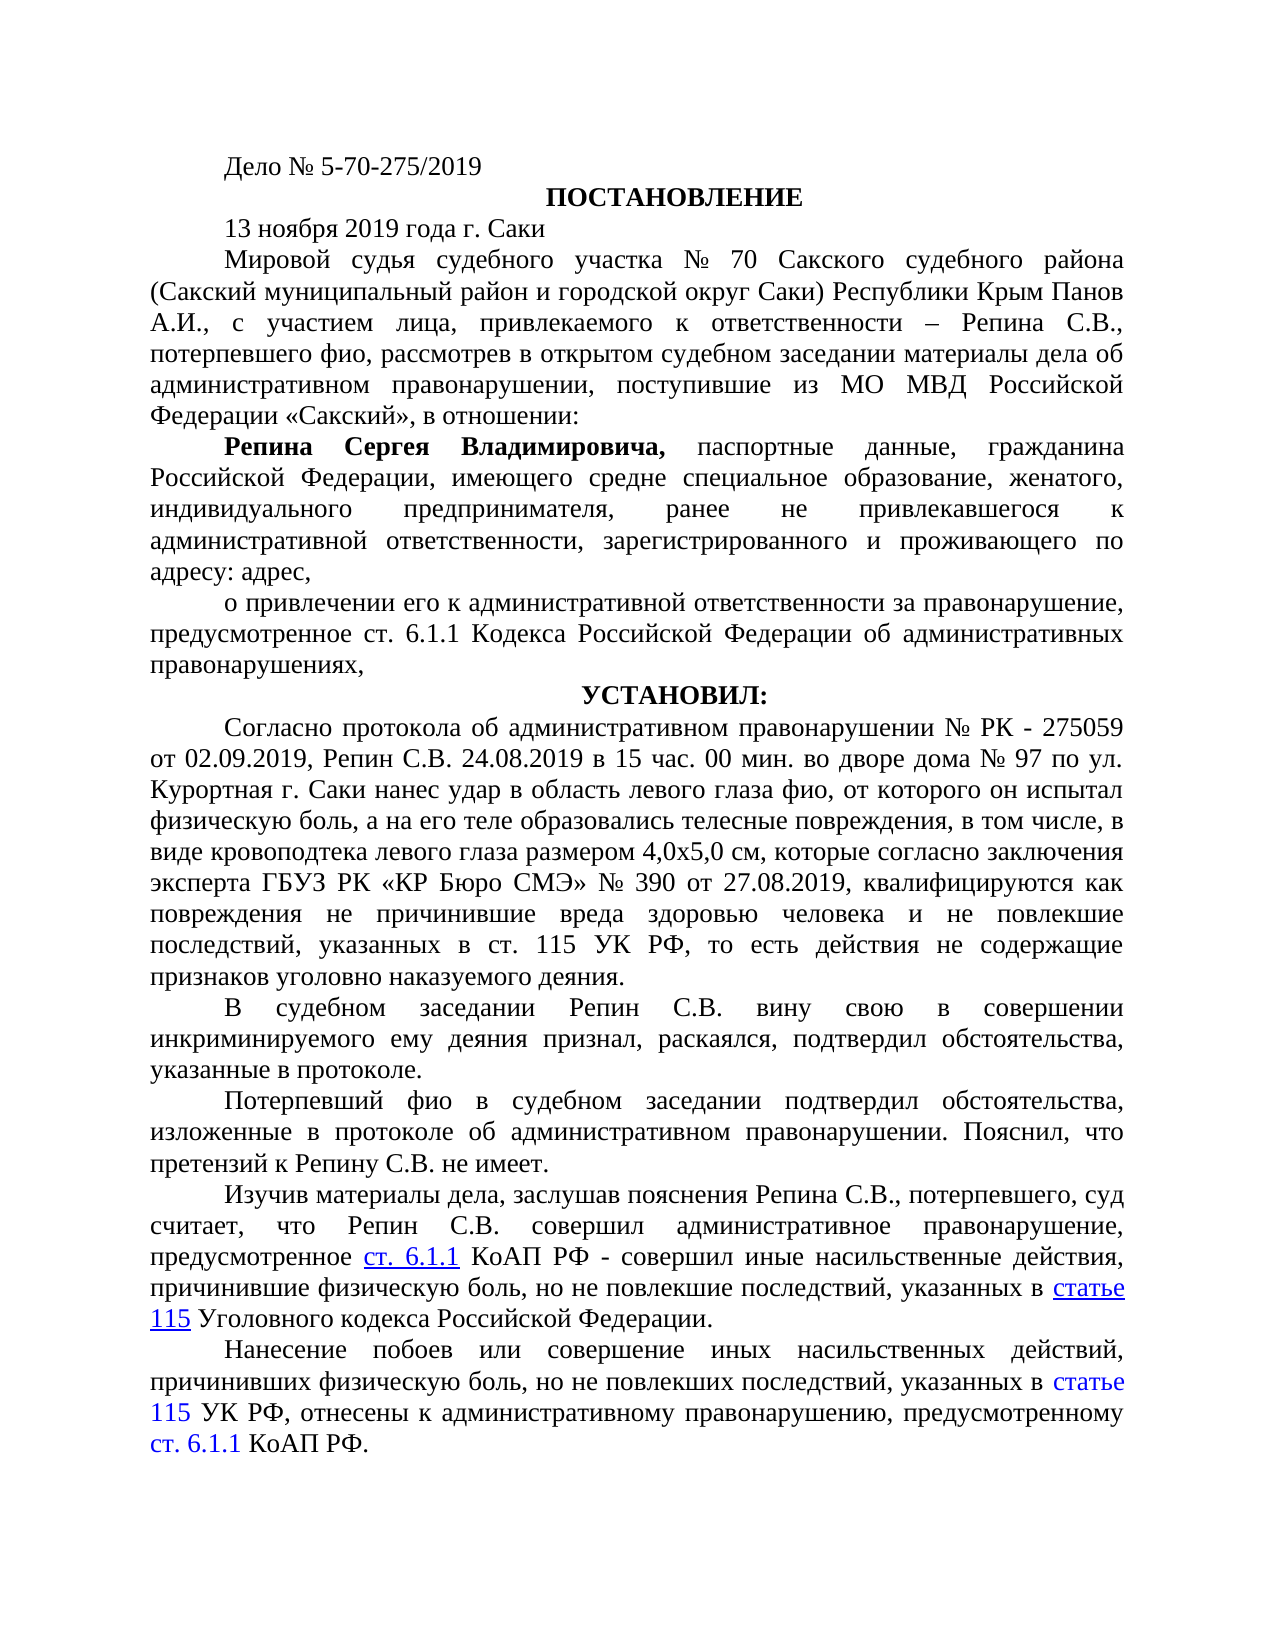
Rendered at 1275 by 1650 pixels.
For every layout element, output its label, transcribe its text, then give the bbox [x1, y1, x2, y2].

text Мировой судья судебного участка № 70 Сакского судебного района (Сакский муниципальный район и городской округ Саки) Республики Крым Панов А.И., с участием лица, привлекаемого к ответственности – Репина С.В., потерпевшего фио, рассмотрев в открытом судебном заседании материалы дела об административном правонарушении, поступившие из МО МВД Российской Федерации «Сакский», в отношении: [150, 243, 1125, 430]
text Репина Сергея Владимировича, паспортные данные, гражданина Российской Федерации, имеющего средне специальное образование, женатого, индивидуального предпринимателя, ранее не привлекавшегося к административной ответственности, зарегистрированного и проживающего по адресу: адрес, [150, 430, 1125, 586]
text Дело № 5-70-275/2019 [150, 150, 1125, 181]
text В судебном заседании Репин С.В. вину свою в совершении инкриминируемого ему деяния признал, раскаялся, подтвердил обстоятельства, указанные в протоколе. [150, 991, 1125, 1084]
text УСТАНОВИЛ: [150, 679, 1125, 711]
text 13 ноября 2019 года г. Саки [150, 212, 1125, 243]
text Изучив материалы дела, заслушав пояснения Репина С.В., потерпевшего, суд считает, что Репин С.В. совершил административное правонарушение, предусмотренное ст. 6.1.1 КоАП РФ - совершил иные насильственные действия, причинившие физическую боль, но не повлекшие последствий, указанных в статье 115 Уголовного кодекса Российской Федерации. [150, 1178, 1125, 1333]
text о привлечении его к административной ответственности за правонарушение, предусмотренное ст. 6.1.1 Кодекса Российской Федерации об административных правонарушениях, [150, 586, 1125, 679]
text ПОСТАНОВЛЕНИЕ [150, 181, 1125, 212]
text Потерпевший фио в судебном заседании подтвердил обстоятельства, изложенные в протоколе об административном правонарушении. Пояснил, что претензий к Репину С.В. не имеет. [150, 1084, 1125, 1178]
text Согласно протокола об административном правонарушении № РК - 275059 от 02.09.2019, Репин С.В. 24.08.2019 в 15 час. 00 мин. во дворе дома № 97 по ул. Курортная г. Саки нанес удар в область левого глаза фио, от которого он испытал физическую боль, а на его теле образовались телесные повреждения, в том числе, в виде кровоподтека левого глаза размером 4,0х5,0 см, которые согласно заключения эксперта ГБУЗ РК «КР Бюро СМЭ» № 390 от 27.08.2019, квалифицируются как повреждения не причинившие вреда здоровью человека и не повлекшие последствий, указанных в ст. 115 УК РФ, то есть действия не содержащие признаков уголовно наказуемого деяния. [150, 711, 1125, 991]
text Нанесение побоев или совершение иных насильственных действий, причинивших физическую боль, но не повлекших последствий, указанных в статье 115 УК РФ, отнесены к административному правонарушению, предусмотренному ст. 6.1.1 КоАП РФ. [150, 1333, 1125, 1458]
